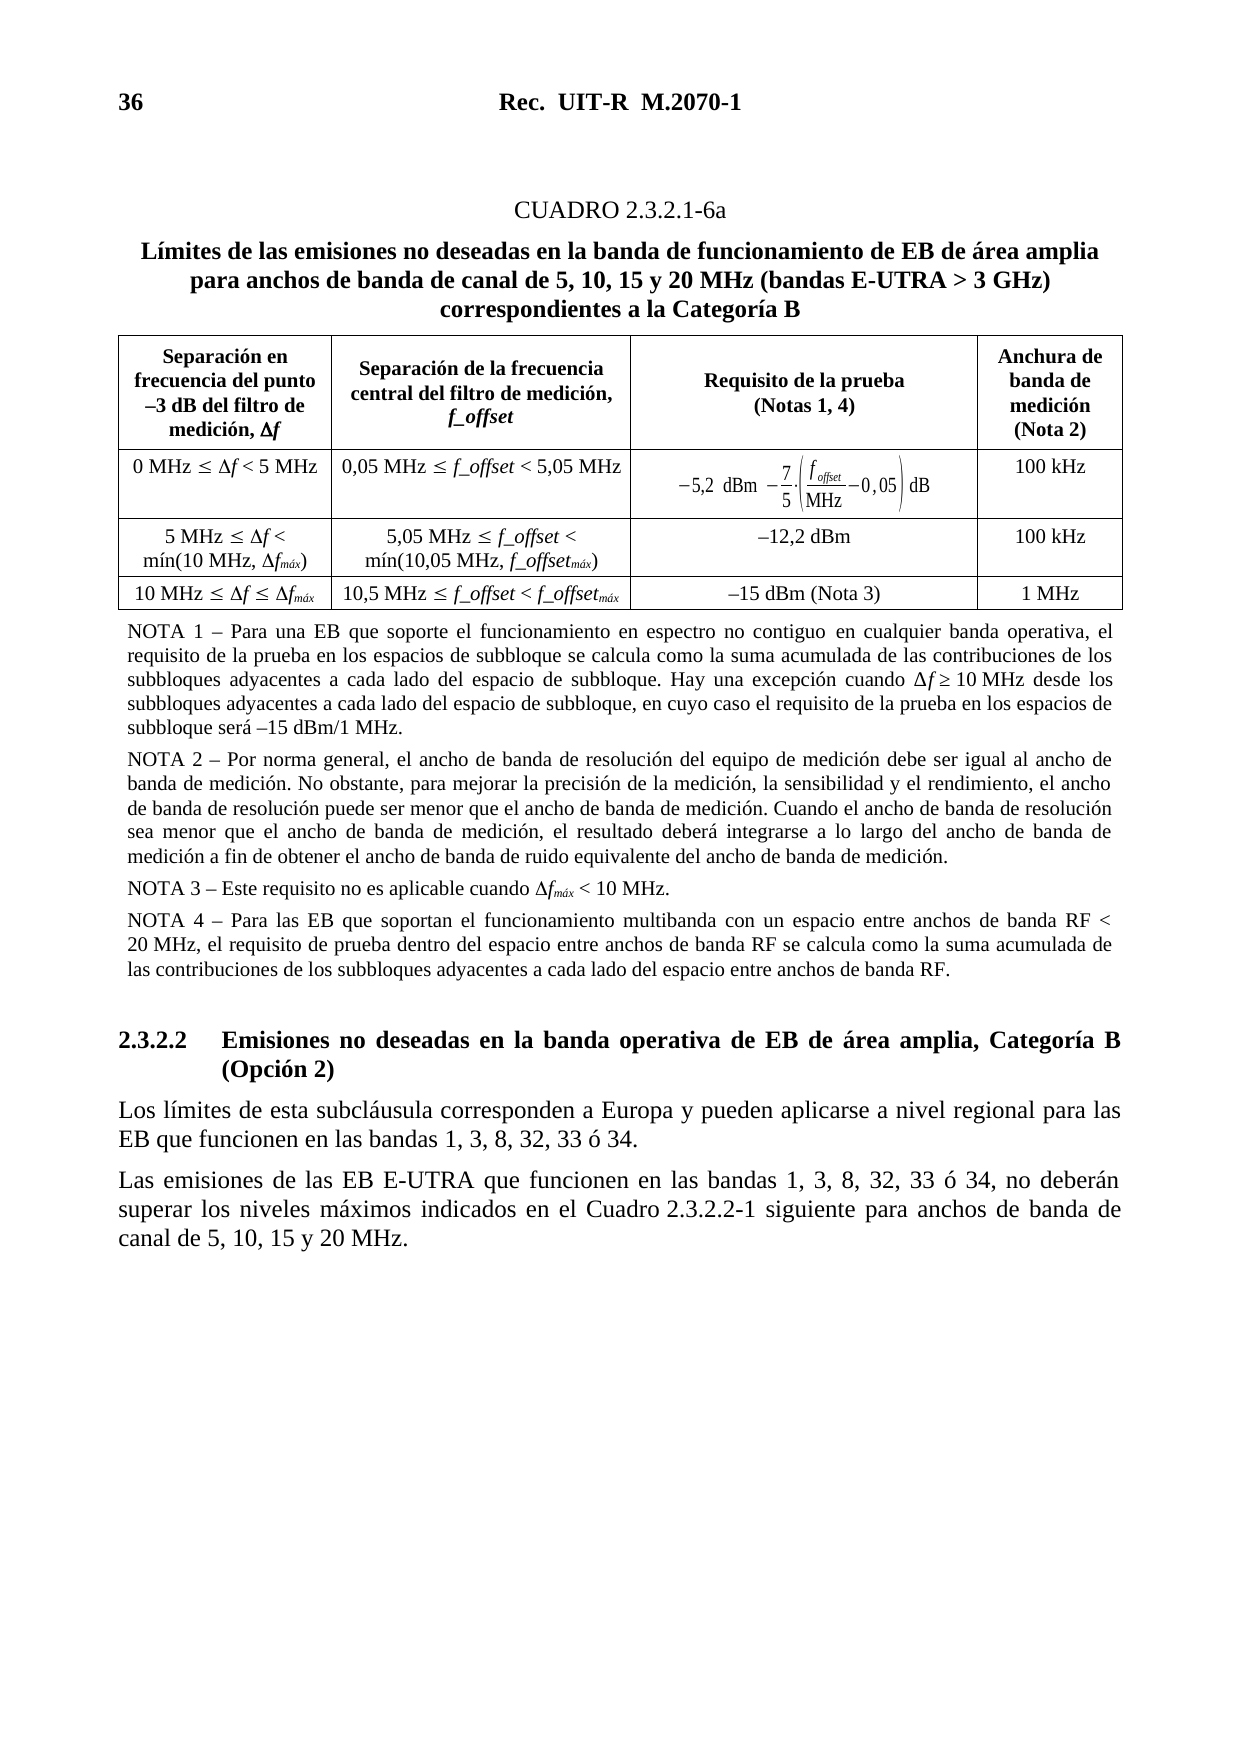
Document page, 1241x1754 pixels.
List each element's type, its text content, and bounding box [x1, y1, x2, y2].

table_cell 10 MHz f fmáx [119, 577, 331, 609]
table_cell 0 MHz f < 5 MHz [119, 450, 331, 518]
table_cell NOTA 1 – Para una EB que soporte el funcionamiento en espectro no contiguo en cualquier banda operativa, el requisito de la prueba en los espacios de subbloque se calcula como la suma acumulada de las contribuciones de los subbloques adyacentes a cada lado del espacio de subbloque. Hay una excepción cuando Δf ≥ 10 MHz desde los subbloques adyacentes a cada lado del espacio de subbloque, en cuyo caso el requisito de la prueba en los espacios de subbloque será –15 dBm/1 MHz. NOTA 2 – Por norma general, el ancho de banda de resolución del equipo de medición debe ser igual al ancho de banda de medición. No obstante, para mejorar la precisión de la medición, la sensibilidad y el rendimiento, el ancho de banda de resolución puede ser menor que el ancho de banda de medición. Cuando el ancho de banda de resolución sea menor que el ancho de banda de medición, el resultado deberá integrarse a lo largo del ancho de banda de medición a fin de obtener el ancho de banda de ruido equivalente del ancho de banda de medición. NOTA 3 – Este requisito no es aplicable cuando fmáx < 10 MHz. NOTA 4 – Para las EB que soportan el funcionamiento multibanda con un espacio entre anchos de banda RF < 20 MHz, el requisito de prueba dentro del espacio entre anchos de banda RF se calcula como la suma acumulada de las contribuciones de los subbloques adyacentes a cada lado del espacio entre anchos de banda RF. [118, 610, 1122, 981]
text Las emisiones de las EB E-UTRA que funcionen en las bandas 1, 3, 8, 32, 33 ó 34, no deberán superar los niveles máximos indicados en el Cuadro 2.3.2.2-1 siguiente para anchos de banda de canal de 5, 10, 15 y 20 MHz. [118, 1165, 1122, 1252]
table_cell [631, 450, 977, 518]
table_cell 5,05 MHz f_offset < mín(10,05 MHz, f_offsetmáx) [332, 519, 630, 576]
table_header Separación de la frecuencia central del filtro de medición, f_offset [332, 336, 630, 449]
table_cell 0,05 MHz f_offset < 5,05 MHz [332, 450, 630, 518]
table_cell –15 dBm (Nota 3) [631, 577, 977, 609]
table_cell –12,2 dBm [631, 519, 977, 576]
text CUADRO 2.3.2.1-6a [118, 195, 1122, 224]
title Límites de las emisiones no deseadas en la banda de funcionamiento de EB de área amplia para anchos de banda de canal de 5, 10, 15 y 20 MHz (bandas E-UTRA > 3 GHz) correspondientes a la Categoría B [118, 236, 1122, 322]
table_cell 10,5 MHz f_offset < f_offsetmáx [332, 577, 630, 609]
table_cell 5 MHz f < mín(10 MHz, fmáx) [119, 519, 331, 576]
table_header Requisito de la prueba (Notas 1, 4) [631, 336, 977, 449]
table_cell 1 MHz [978, 577, 1122, 609]
table_cell 100 kHz [978, 450, 1122, 518]
table_header Separación en frecuencia del punto –3 dB del filtro de medición, f [119, 336, 331, 449]
subtitle 2.3.2.2 Emisiones no deseadas en la banda operativa de EB de área amplia, Categoría B (Opción 2) [118, 1025, 1122, 1083]
table_cell 100 kHz [978, 519, 1122, 576]
table_header Anchura de banda de medición (Nota 2) [978, 336, 1122, 449]
text Los límites de esta subcláusula corresponden a Europa y pueden aplicarse a nivel regional para las EB que funcionen en las bandas 1, 3, 8, 32, 33 ó 34. [118, 1095, 1122, 1153]
